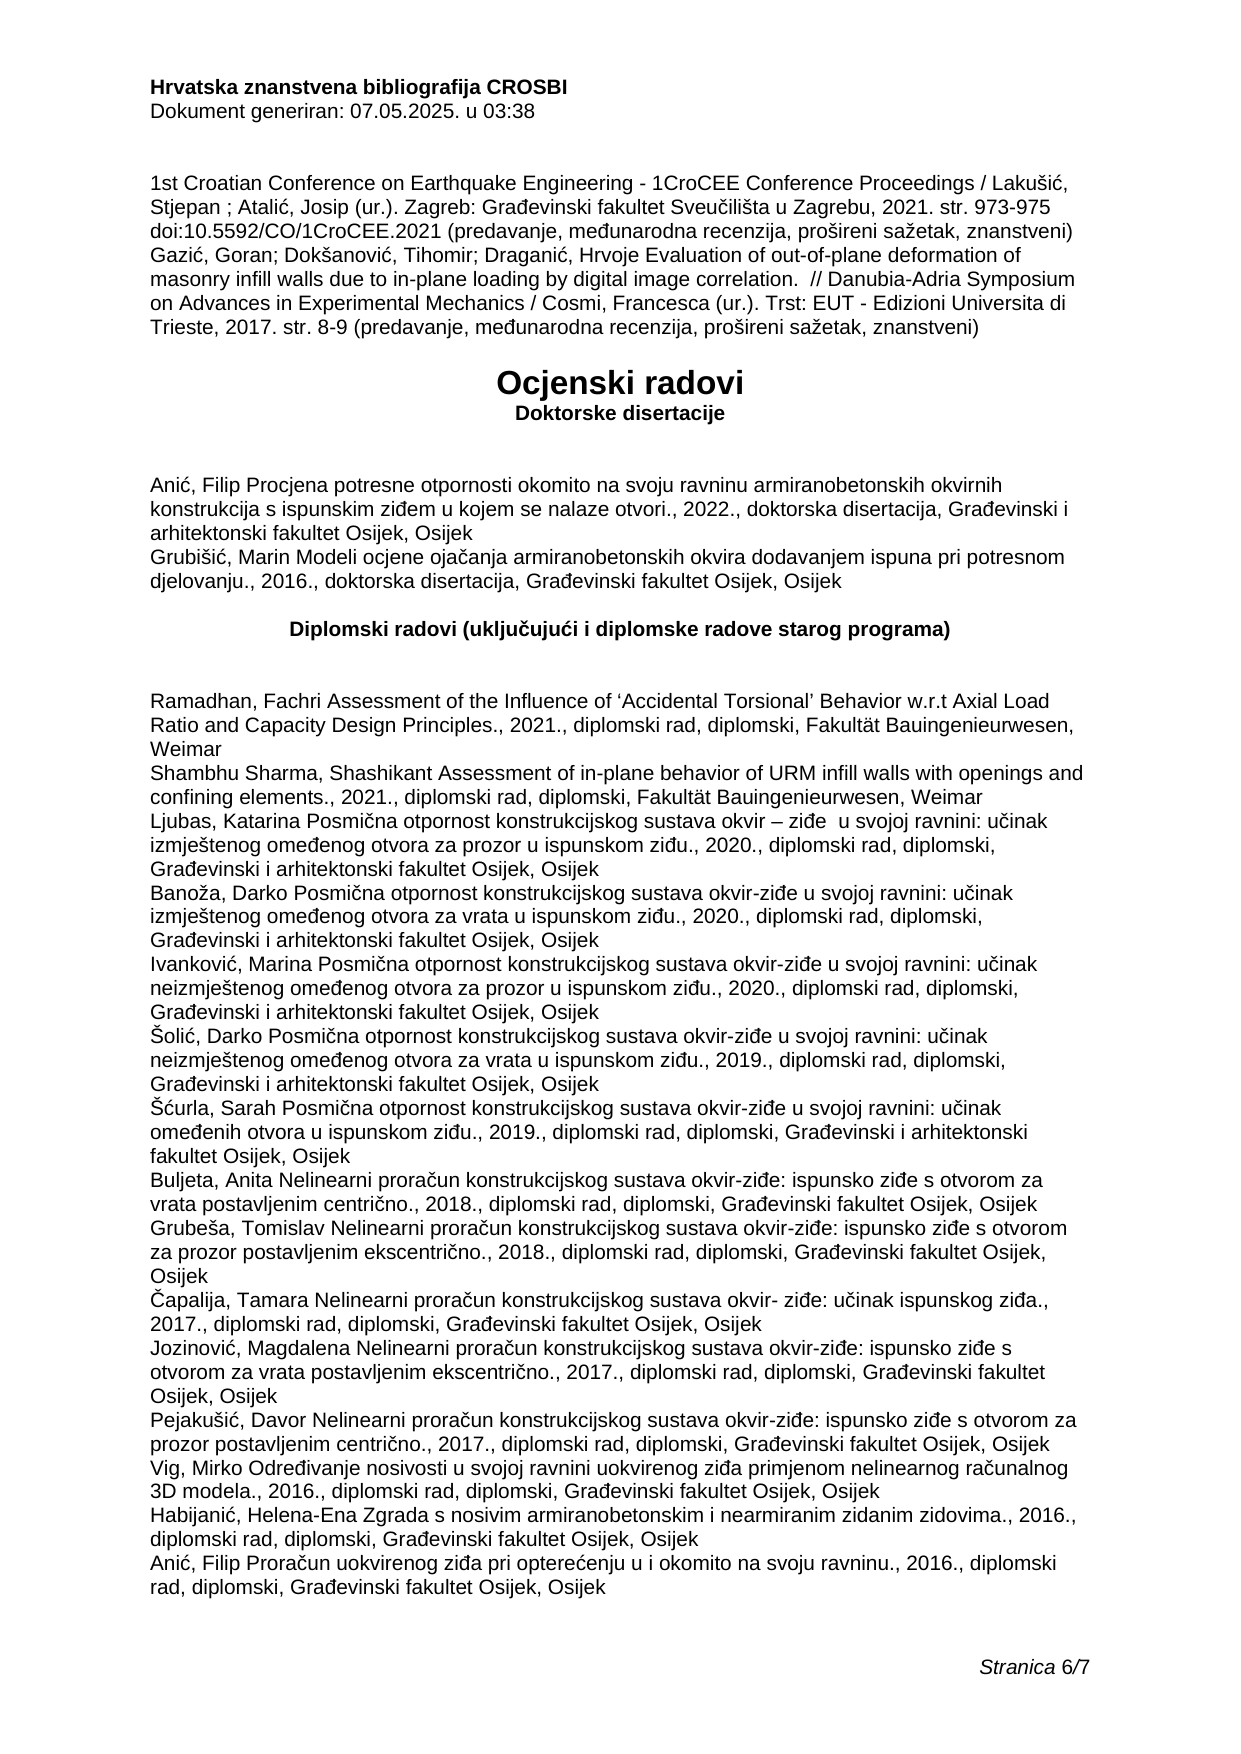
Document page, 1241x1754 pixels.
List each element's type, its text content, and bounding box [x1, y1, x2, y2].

text Ivanković, Marina [150, 952, 1090, 1024]
text Ljubas, Katarina [150, 808, 1090, 880]
text Pejakušić, Davor [150, 1407, 1090, 1455]
text Habijanić, Helena-Ena [150, 1503, 1090, 1551]
text Grubišić, Marin [150, 545, 1090, 593]
text Jozinović, Magdalena [150, 1336, 1090, 1407]
text Anić, Filip [150, 473, 1090, 545]
text Anić, Filip [150, 1551, 1090, 1599]
text Šolić, Darko [150, 1024, 1090, 1096]
text Shambhu Sharma, Shashikant [150, 761, 1090, 808]
text Ramadhan, Fachri [150, 689, 1090, 761]
subtitle Diplomski radovi (uključujući i diplomske radove starog programa) [150, 617, 1090, 641]
text Šćurla, Sarah [150, 1096, 1090, 1168]
text Banoža, Darko [150, 880, 1090, 952]
text Buljeta, Anita [150, 1168, 1090, 1216]
text Gazić, Goran; Dokšanović, Tihomir; Draganić, Hrvoje [150, 243, 1090, 339]
text Grubeša, Tomislav [150, 1216, 1090, 1288]
text Vig, Mirko [150, 1455, 1090, 1503]
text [150, 171, 1090, 243]
subtitle Doktorske disertacije [150, 401, 1090, 425]
text Čapalija, Tamara [150, 1288, 1090, 1336]
subtitle Ocjenski radovi [150, 363, 1090, 401]
